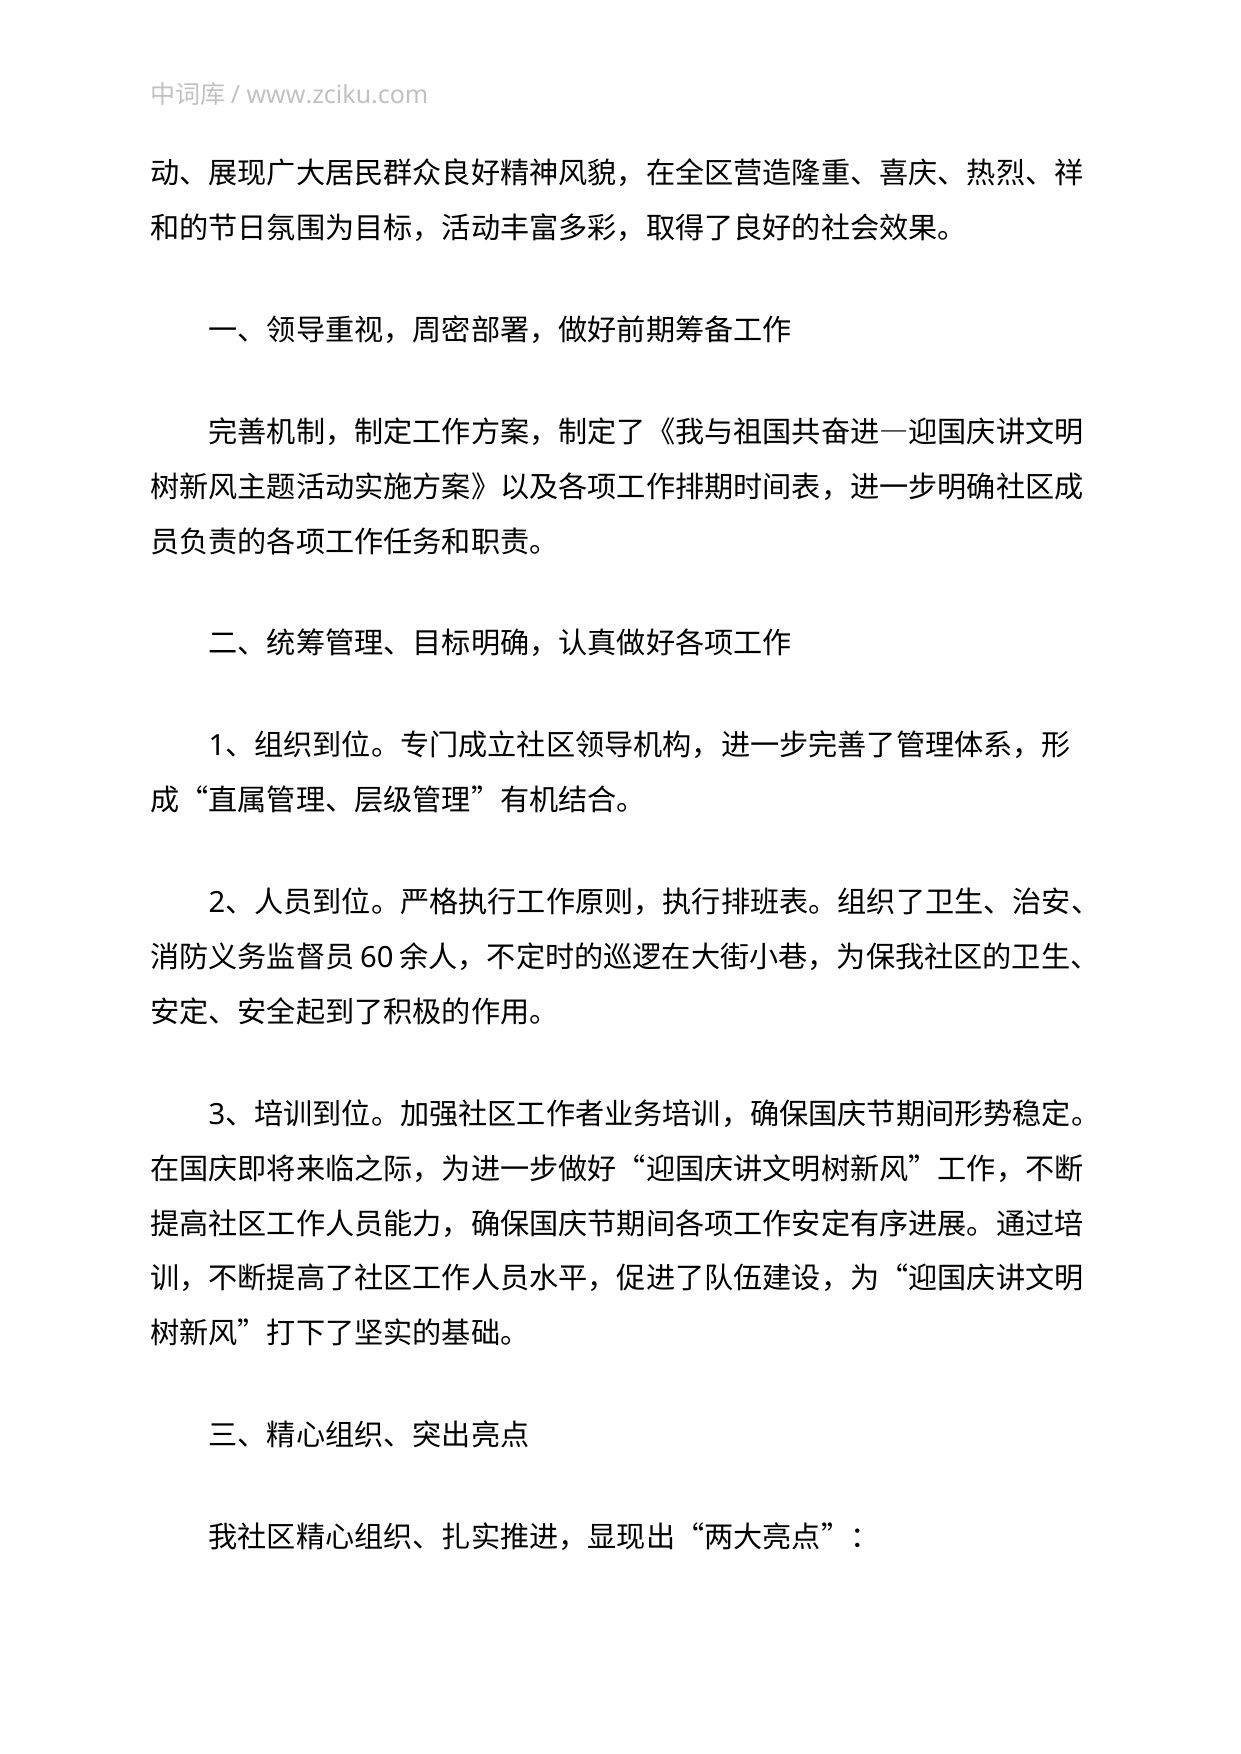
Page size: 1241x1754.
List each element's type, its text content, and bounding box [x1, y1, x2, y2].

text 我社区精心组织、扎实推进，显现出“两大亮点”： [150, 1513, 1090, 1556]
text 1、组织到位。专门成立社区领导机构，进一步完善了管理体系，形成“直属管理、层级管理”有机结合。 [150, 722, 1090, 819]
text 二、统筹管理、目标明确，认真做好各项工作 [150, 620, 1090, 662]
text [150, 150, 1090, 247]
text 2、人员到位。严格执行工作原则，执行排班表。组织了卫生、治安、消防义务监督员60余人，不定时的巡逻在大街小巷，为保我社区的卫生、安定、安全起到了积极的作用。 [150, 878, 1090, 1031]
text 三、精心组织、突出亮点 [150, 1412, 1090, 1454]
text 一、领导重视，周密部署，做好前期筹备工作 [150, 307, 1090, 349]
text 完善机制，制定工作方案，制定了《我与祖国共奋进—迎国庆讲文明树新风主题活动实施方案》以及各项工作排期时间表，进一步明确社区成员负责的各项工作任务和职责。 [150, 408, 1090, 561]
text 3、培训到位。加强社区工作者业务培训，确保国庆节期间形势稳定。在国庆即将来临之际，为进一步做好“迎国庆讲文明树新风”工作，不断提高社区工作人员能力，确保国庆节期间各项工作安定有序进展。通过培训，不断提高了社区工作人员水平，促进了队伍建设，为“迎国庆讲文明树新风”打下了坚实的基础。 [150, 1090, 1090, 1352]
